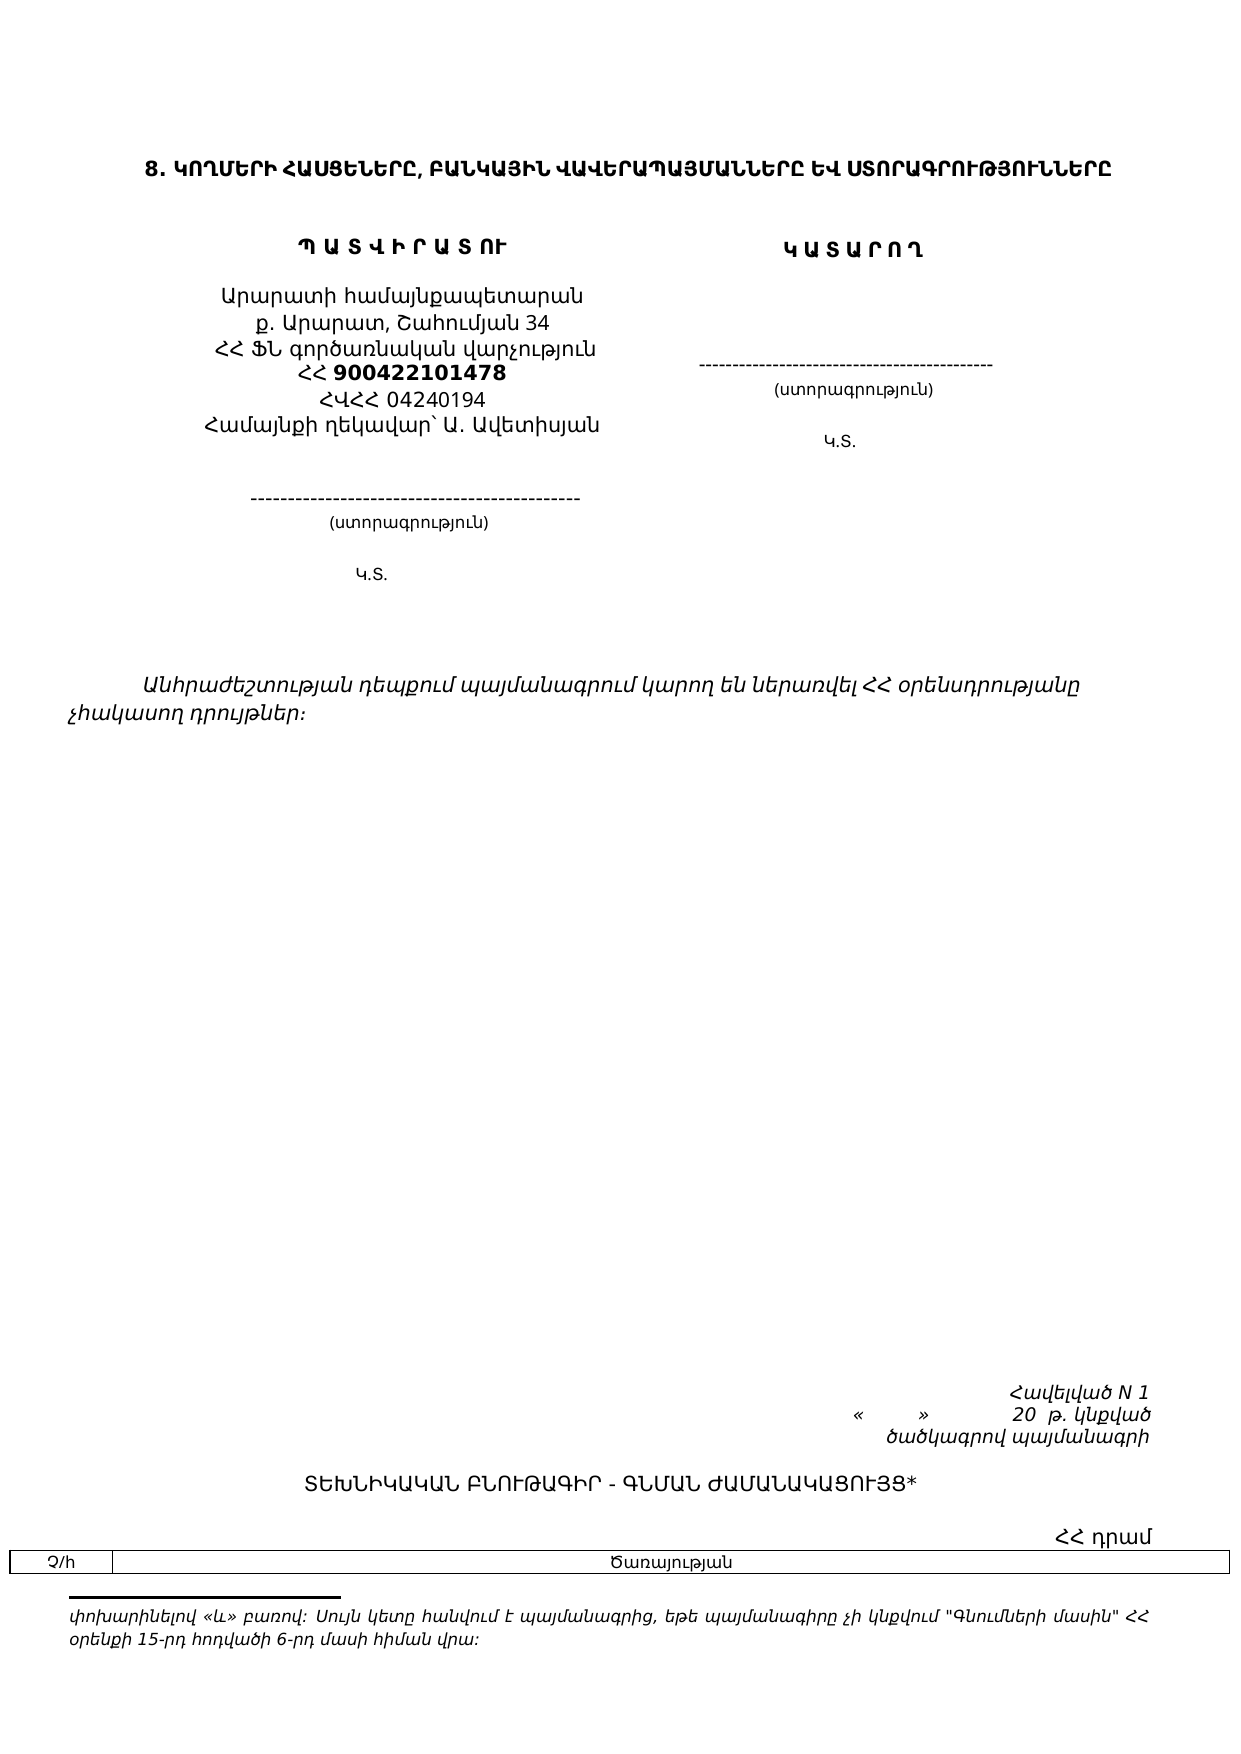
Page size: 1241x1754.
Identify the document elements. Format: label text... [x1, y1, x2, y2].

text ՏԵԽՆԻԿԱԿԱՆ ԲՆՈՒԹԱԳԻՐ - ԳՆՄԱՆ ԺԱՄԱՆԱԿԱՑՈՒՅՑ* [69, 1472, 1152, 1496]
table_header Կ Ա Տ Ա Ր Ո Ղ -------------------------------------------- (ստորագրություն) Կ.Տ. [639, 235, 1067, 642]
table_header Չ/հ [11, 1551, 112, 1573]
table_header Ծառայության [113, 1551, 1229, 1573]
text 8. ԿՈՂՄԵՐԻ ՀԱՍՑԵՆԵՐԸ, ԲԱՆԿԱՅԻՆ ՎԱՎԵՐԱՊԱՅՄԱՆՆԵՐԸ ԵՎ ՍՏՈՐԱԳՐՈՒԹՅՈՒՆՆԵՐԸ [69, 154, 1152, 182]
text ՀՀ դրամ [69, 1496, 1152, 1549]
text ծածկագրով պայմանագրի [69, 1426, 1152, 1448]
text Հավելված N 1 [69, 1382, 1152, 1404]
text Անհրաժեշտության դեպքում պայմանագրում կարող են ներառվել ՀՀ օրենսդրությանը չհակասող դրույթներ։ [69, 670, 1152, 727]
table_header Պ Ա Տ Վ Ի Ր Ա Տ ՈՒ Արարատի համայնքապետարան ք. Արարատ, Շահումյան 34 ՀՀ ՖՆ գործառնական վարչություն ՀՀ 900422101478 ՀՎՀՀ 04240194 Համայնքի ղեկավար՝ Ա. Ավետիսյան -------------------------------------------- (ստորագրություն) Կ.Տ. [166, 235, 638, 642]
text « » 20 թ. կնքված [69, 1404, 1152, 1426]
